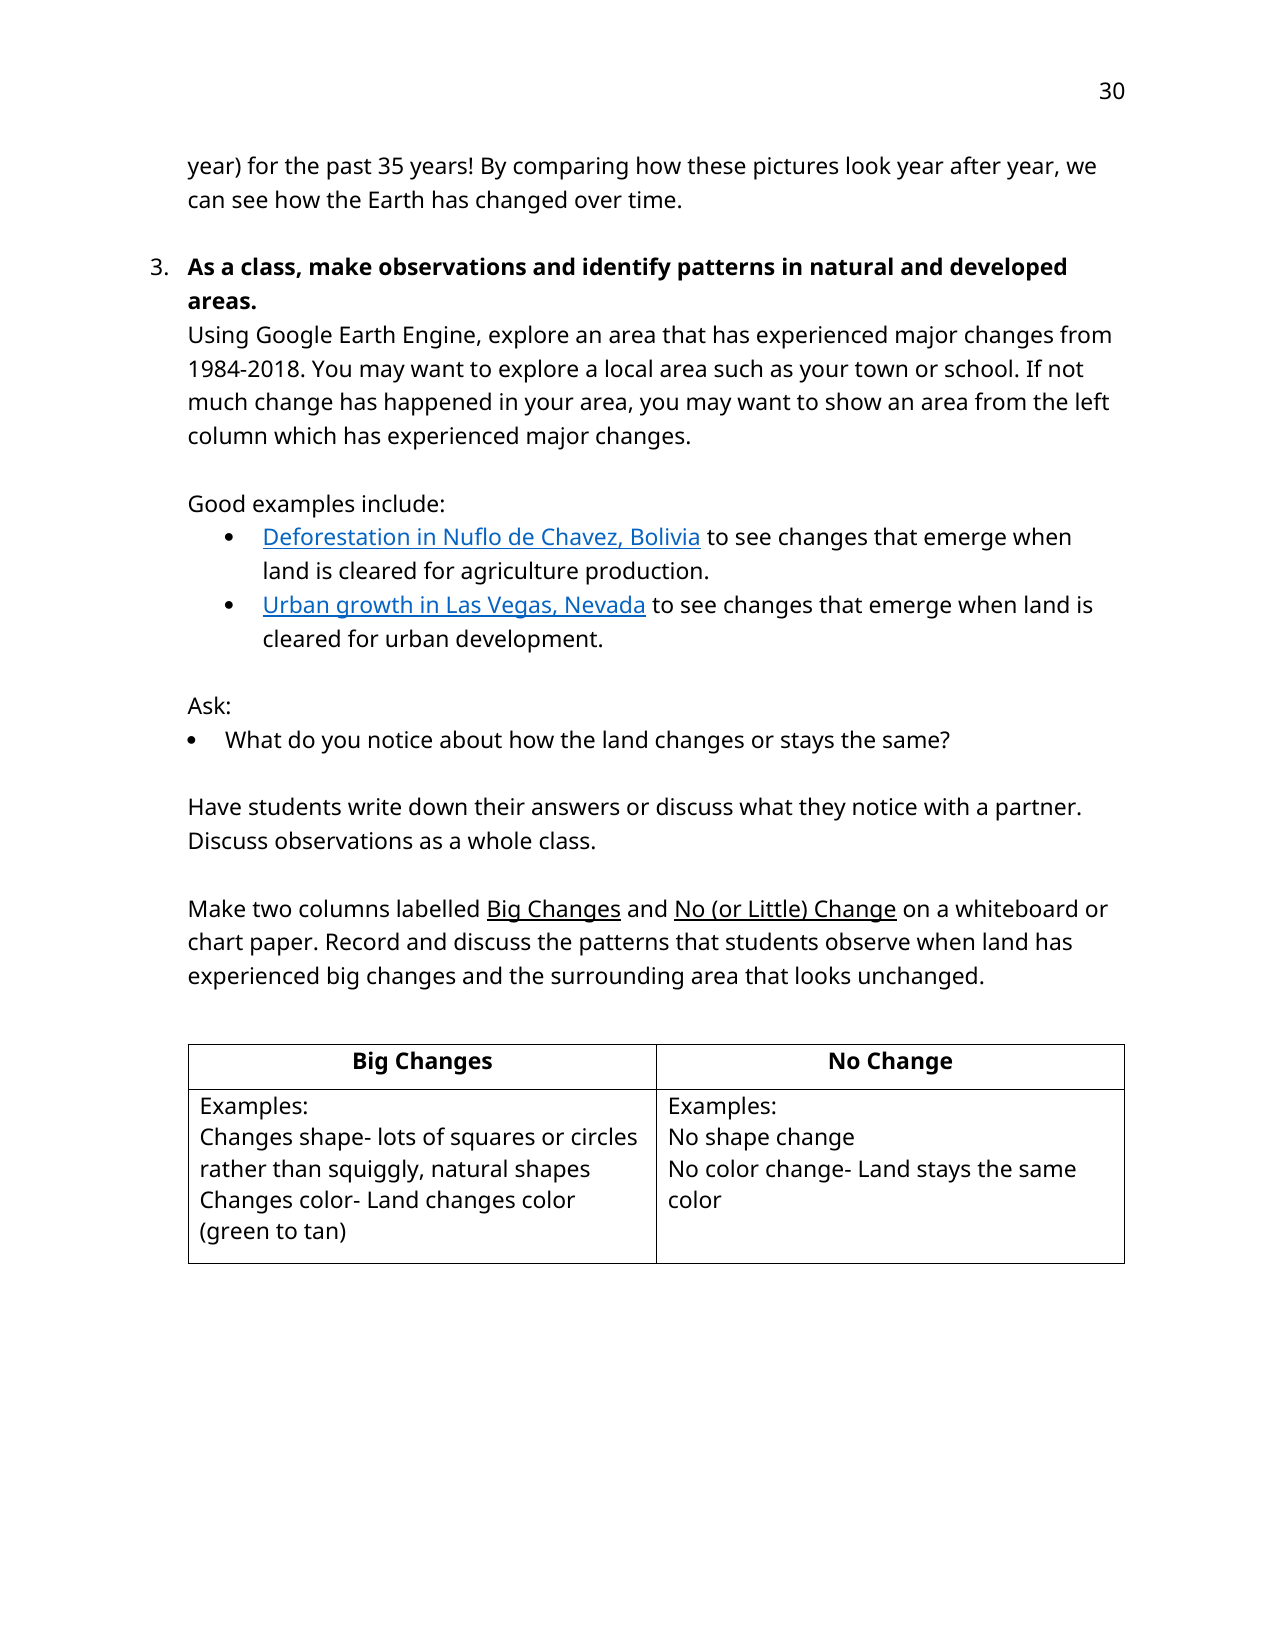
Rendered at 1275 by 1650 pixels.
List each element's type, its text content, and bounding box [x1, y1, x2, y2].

table_cell Examples: No shape change No color change- Land stays the same color [657, 1090, 1124, 1263]
table_cell Examples: Changes shape- lots of squares or circles rather than squiggly, natural shapes Changes color- Land changes color (green to tan) [189, 1090, 656, 1263]
list As a class, make observations and identify patterns in natural and developed areas. [150, 251, 1125, 316]
list Good examples include: [187, 487, 1125, 519]
list Using Google Earth Engine, explore an area that has experienced major changes from 1984-2018. You may want to explore a local area such as your town or school. If not much change has happened in your area, you may want to show an area from the left column which has experienced major changes. [187, 319, 1125, 451]
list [187, 150, 1125, 215]
list Ask: [187, 690, 1125, 721]
list Make two columns labelled Big Changes and No (or Little) Change on a whiteboard or chart paper. Record and discuss the patterns that students observe when land has experienced big changes and the surrounding area that looks unchanged. [187, 892, 1125, 991]
list Have students write down their answers or discuss what they notice with a partner. Discuss observations as a whole class. [187, 791, 1125, 856]
list Urban growth in Las Vegas, Nevada to see changes that emerge when land is cleared for urban development. [225, 589, 1125, 654]
table_header Big Changes [189, 1045, 656, 1089]
list What do you notice about how the land changes or stays the same? [187, 724, 1125, 755]
table_header No Change [657, 1045, 1124, 1089]
list Deforestation in Nuflo de Chavez, Bolivia to see changes that emerge when land is cleared for agriculture production. [225, 521, 1125, 586]
